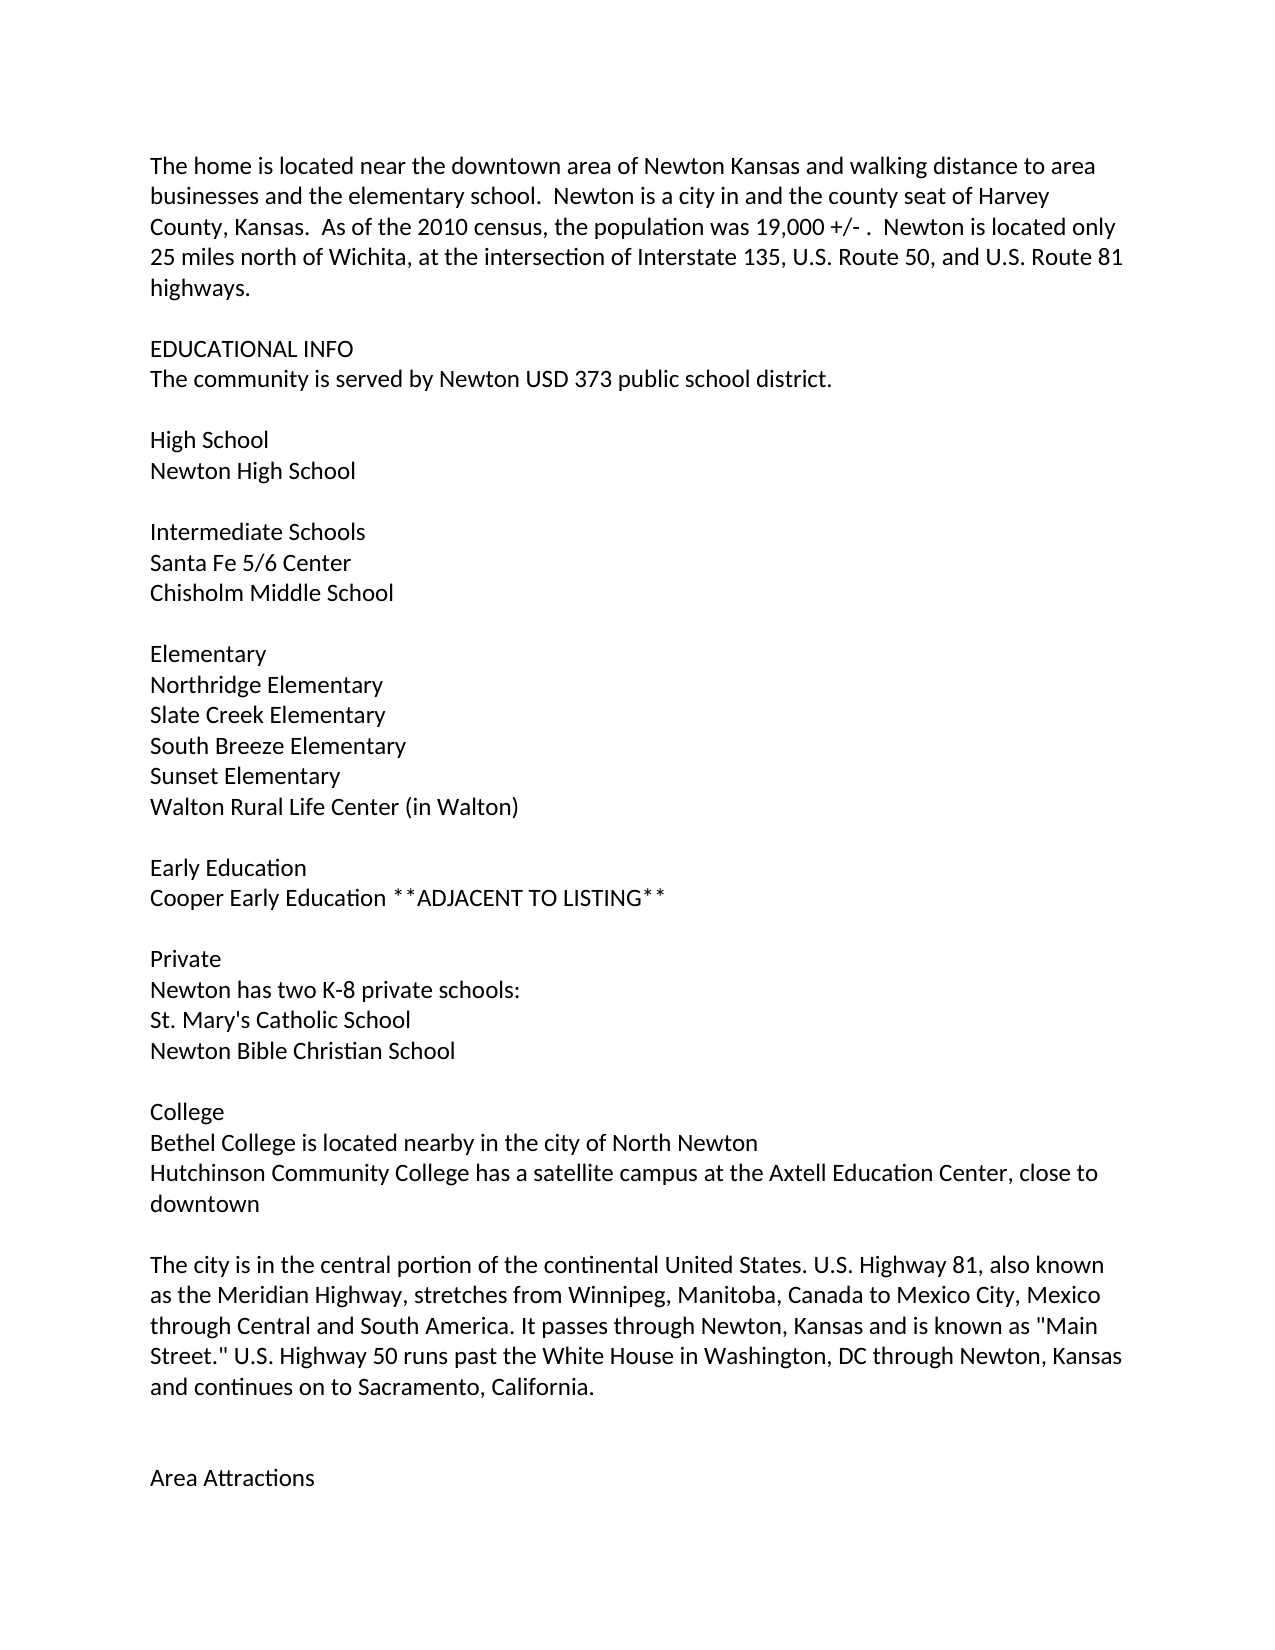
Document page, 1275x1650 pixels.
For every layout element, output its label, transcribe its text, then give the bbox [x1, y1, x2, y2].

text Northridge Elementary [150, 669, 1125, 699]
text South Breeze Elementary [150, 730, 1125, 760]
text Cooper Early Education **ADJACENT TO LISTING** [150, 882, 1125, 913]
text Newton has two K-8 private schools: [150, 974, 1125, 1004]
text Newton High School [150, 455, 1125, 486]
text Early Education [150, 852, 1125, 882]
text Hutchinson Community College has a satellite campus at the Axtell Education Center, close to downtown [150, 1157, 1125, 1218]
text Newton Bible Christian School [150, 1035, 1125, 1066]
text Intermediate Schools [150, 516, 1125, 547]
text St. Mary's Catholic School [150, 1004, 1125, 1035]
text The home is located near the downtown area of Newton Kansas and walking distance to area businesses and the elementary school. Newton is a city in and the county seat of Harvey County, Kansas. As of the 2010 census, the population was 19,000 +/- . Newton is located only 25 miles north of Wichita, at the intersection of Interstate 135, U.S. Route 50, and U.S. Route 81 highways. [150, 150, 1125, 303]
text Sunset Elementary [150, 760, 1125, 791]
text Santa Fe 5/6 Center [150, 547, 1125, 577]
text The community is served by Newton USD 373 public school district. [150, 364, 1125, 394]
text College [150, 1096, 1125, 1127]
text Slate Creek Elementary [150, 699, 1125, 730]
text Area Attractions [150, 1462, 1125, 1493]
text High School [150, 425, 1125, 455]
text Walton Rural Life Center (in Walton) [150, 791, 1125, 821]
text Elementary [150, 638, 1125, 669]
text Bethel College is located nearby in the city of North Newton [150, 1127, 1125, 1157]
text EDUCATIONAL INFO [150, 333, 1125, 364]
text Chisholm Middle School [150, 577, 1125, 608]
text The city is in the central portion of the continental United States. U.S. Highway 81, also known as the Meridian Highway, stretches from Winnipeg, Manitoba, Canada to Mexico City, Mexico through Central and South America. It passes through Newton, Kansas and is known as "Main Street." U.S. Highway 50 runs past the White House in Washington, DC through Newton, Kansas and continues on to Sacramento, California. [150, 1249, 1125, 1401]
text Private [150, 943, 1125, 974]
